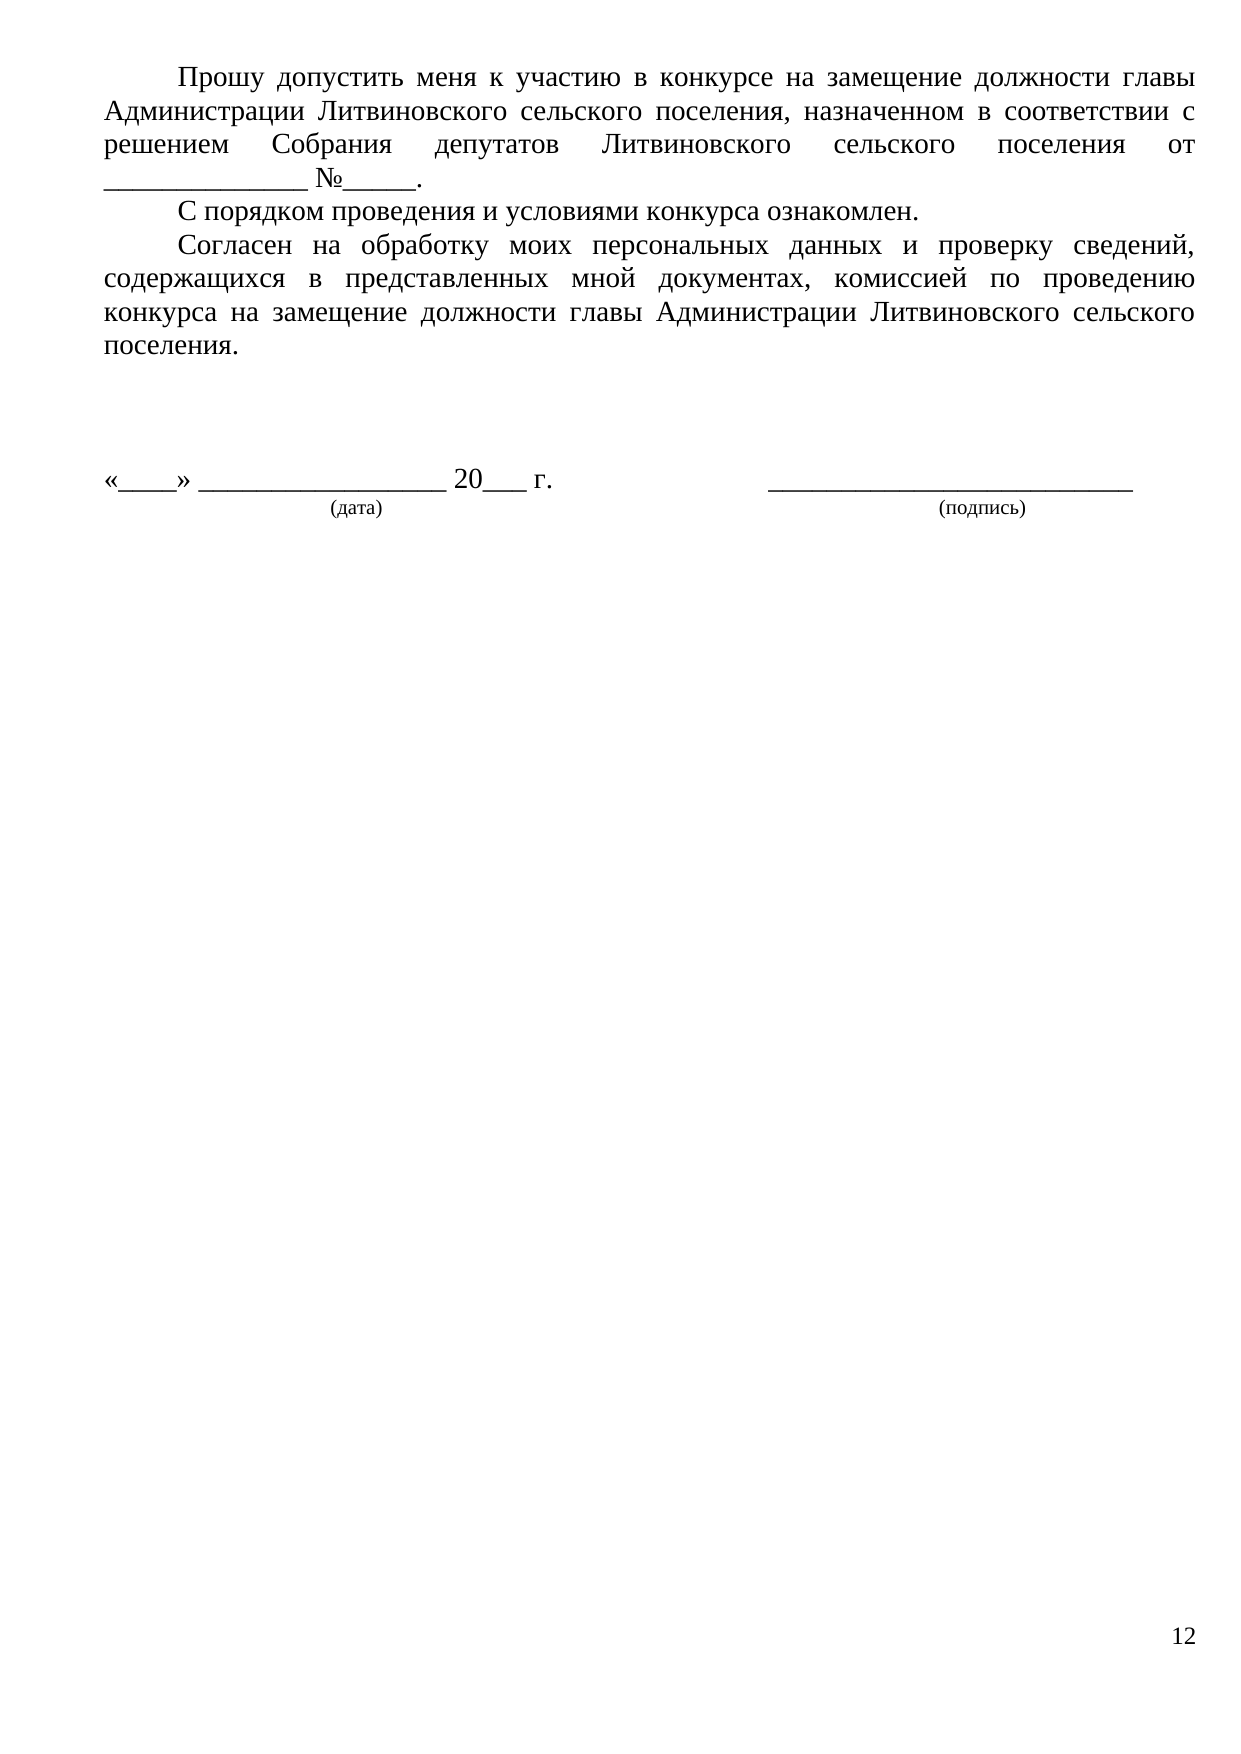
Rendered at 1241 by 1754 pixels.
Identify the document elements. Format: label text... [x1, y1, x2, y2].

text «____» _________________ 20___ г. _________________________ [103, 462, 1196, 495]
text Прошу допустить меня к участию в конкурсе на замещение должности главы Администрации Литвиновского сельского поселения, назначенном в соответствии с решением Собрания депутатов Литвиновского сельского поселения от ______________ №_____. [103, 59, 1196, 193]
text (дата) (подпись) [103, 495, 1196, 519]
text Согласен на обработку моих персональных данных и проверку сведений, содержащихся в представленных мной документах, комиссией по проведению конкурса на замещение должности главы Администрации Литвиновского сельского поселения. [103, 227, 1196, 361]
text С порядком проведения и условиями конкурса ознакомлен. [103, 193, 1196, 227]
